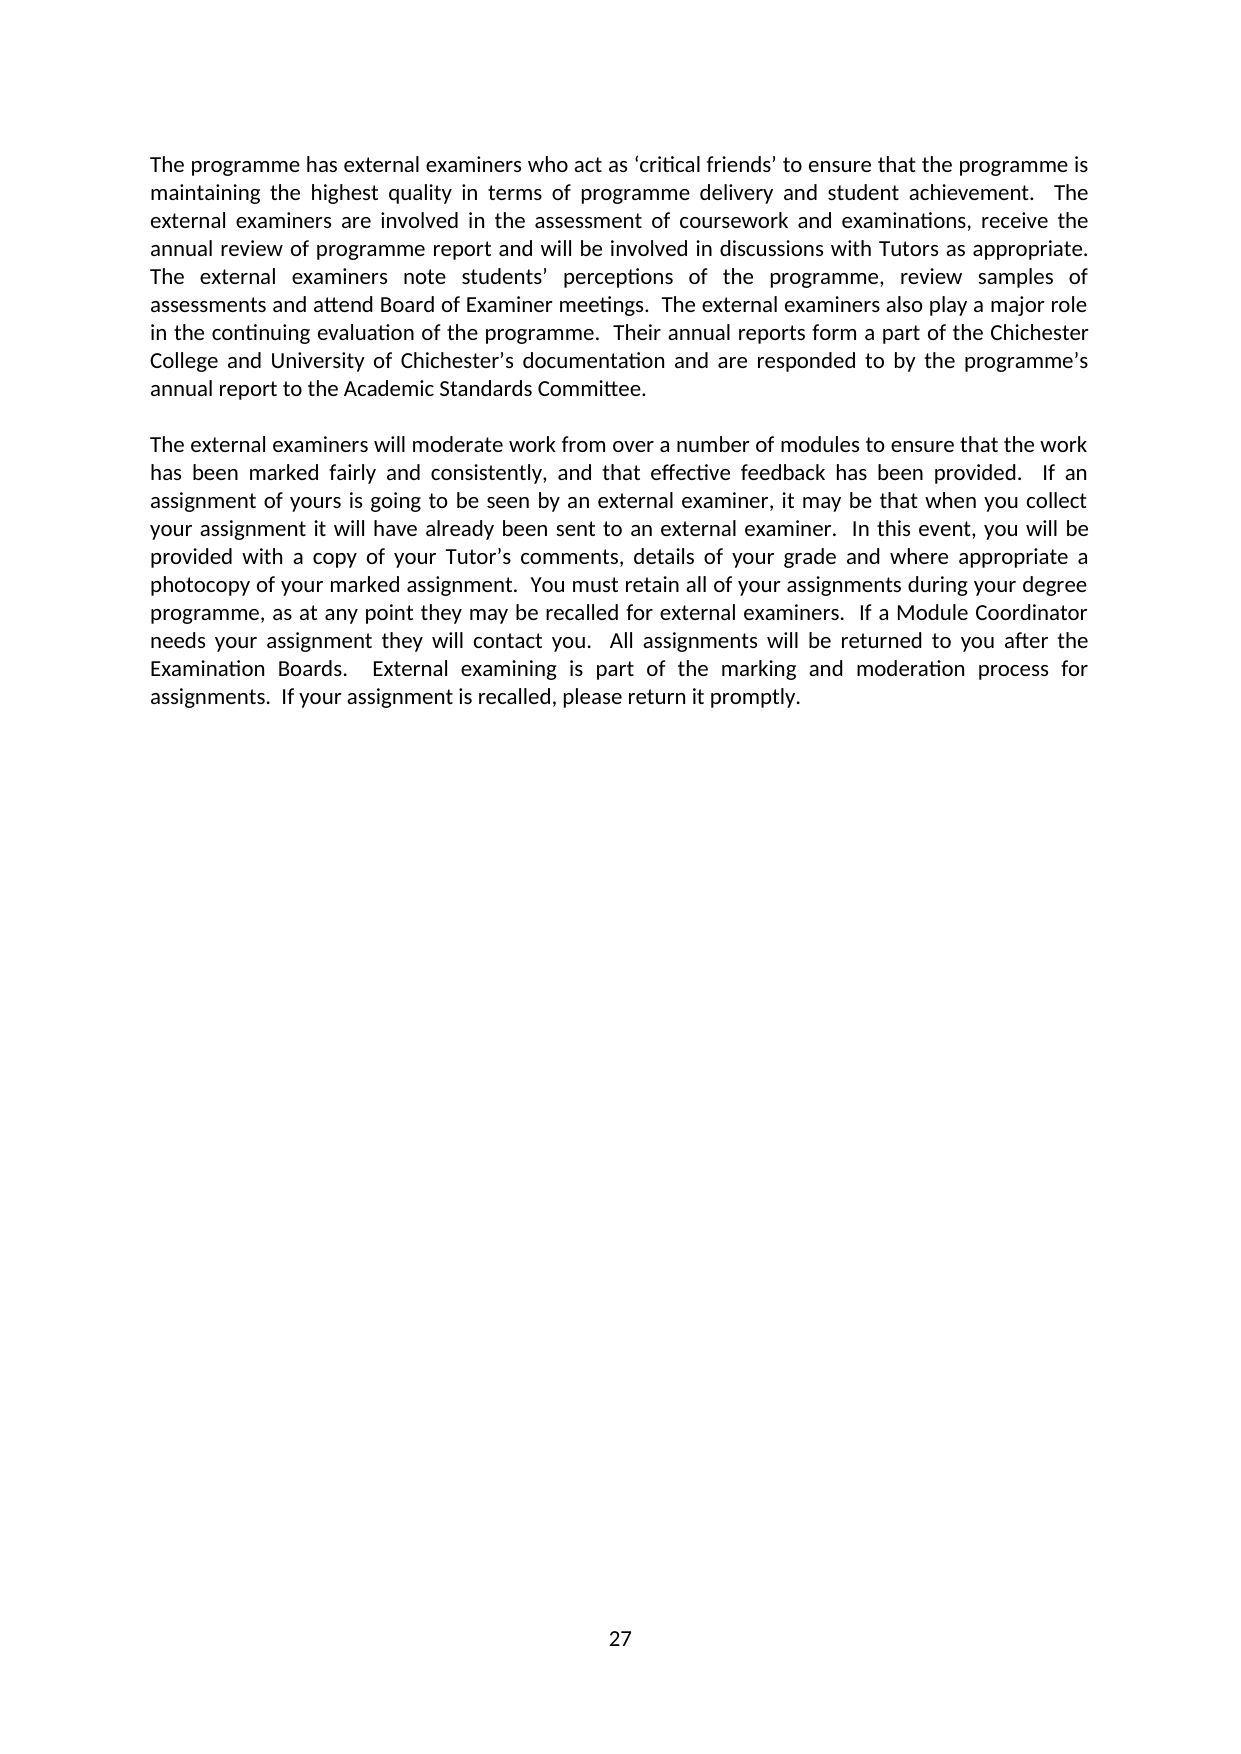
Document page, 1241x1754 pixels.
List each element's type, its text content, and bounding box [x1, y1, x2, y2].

text The external examiners will moderate work from over a number of modules to ensure that the work has been marked fairly and consistently, and that effective feedback has been provided. If an assignment of yours is going to be seen by an external examiner, it may be that when you collect your assignment it will have already been sent to an external examiner. In this event, you will be provided with a copy of your Tutor’s comments, details of your grade and where appropriate a photocopy of your marked assignment. You must retain all of your assignments during your degree programme, as at any point they may be recalled for external examiners. If a Module Coordinator needs your assignment they will contact you. All assignments will be returned to you after the Examination Boards. External examining is part of the marking and moderation process for assignments. If your assignment is recalled, please return it promptly. [150, 430, 1090, 710]
text The programme has external examiners who act as ‘critical friends’ to ensure that the programme is maintaining the highest quality in terms of programme delivery and student achievement. The external examiners are involved in the assessment of coursework and examinations, receive the annual review of programme report and will be involved in discussions with Tutors as appropriate. The external examiners note students’ perceptions of the programme, review samples of assessments and attend Board of Examiner meetings. The external examiners also play a major role in the continuing evaluation of the programme. Their annual reports form a part of the Chichester College and University of Chichester’s documentation and are responded to by the programme’s annual report to the Academic Standards Committee. [150, 150, 1090, 402]
